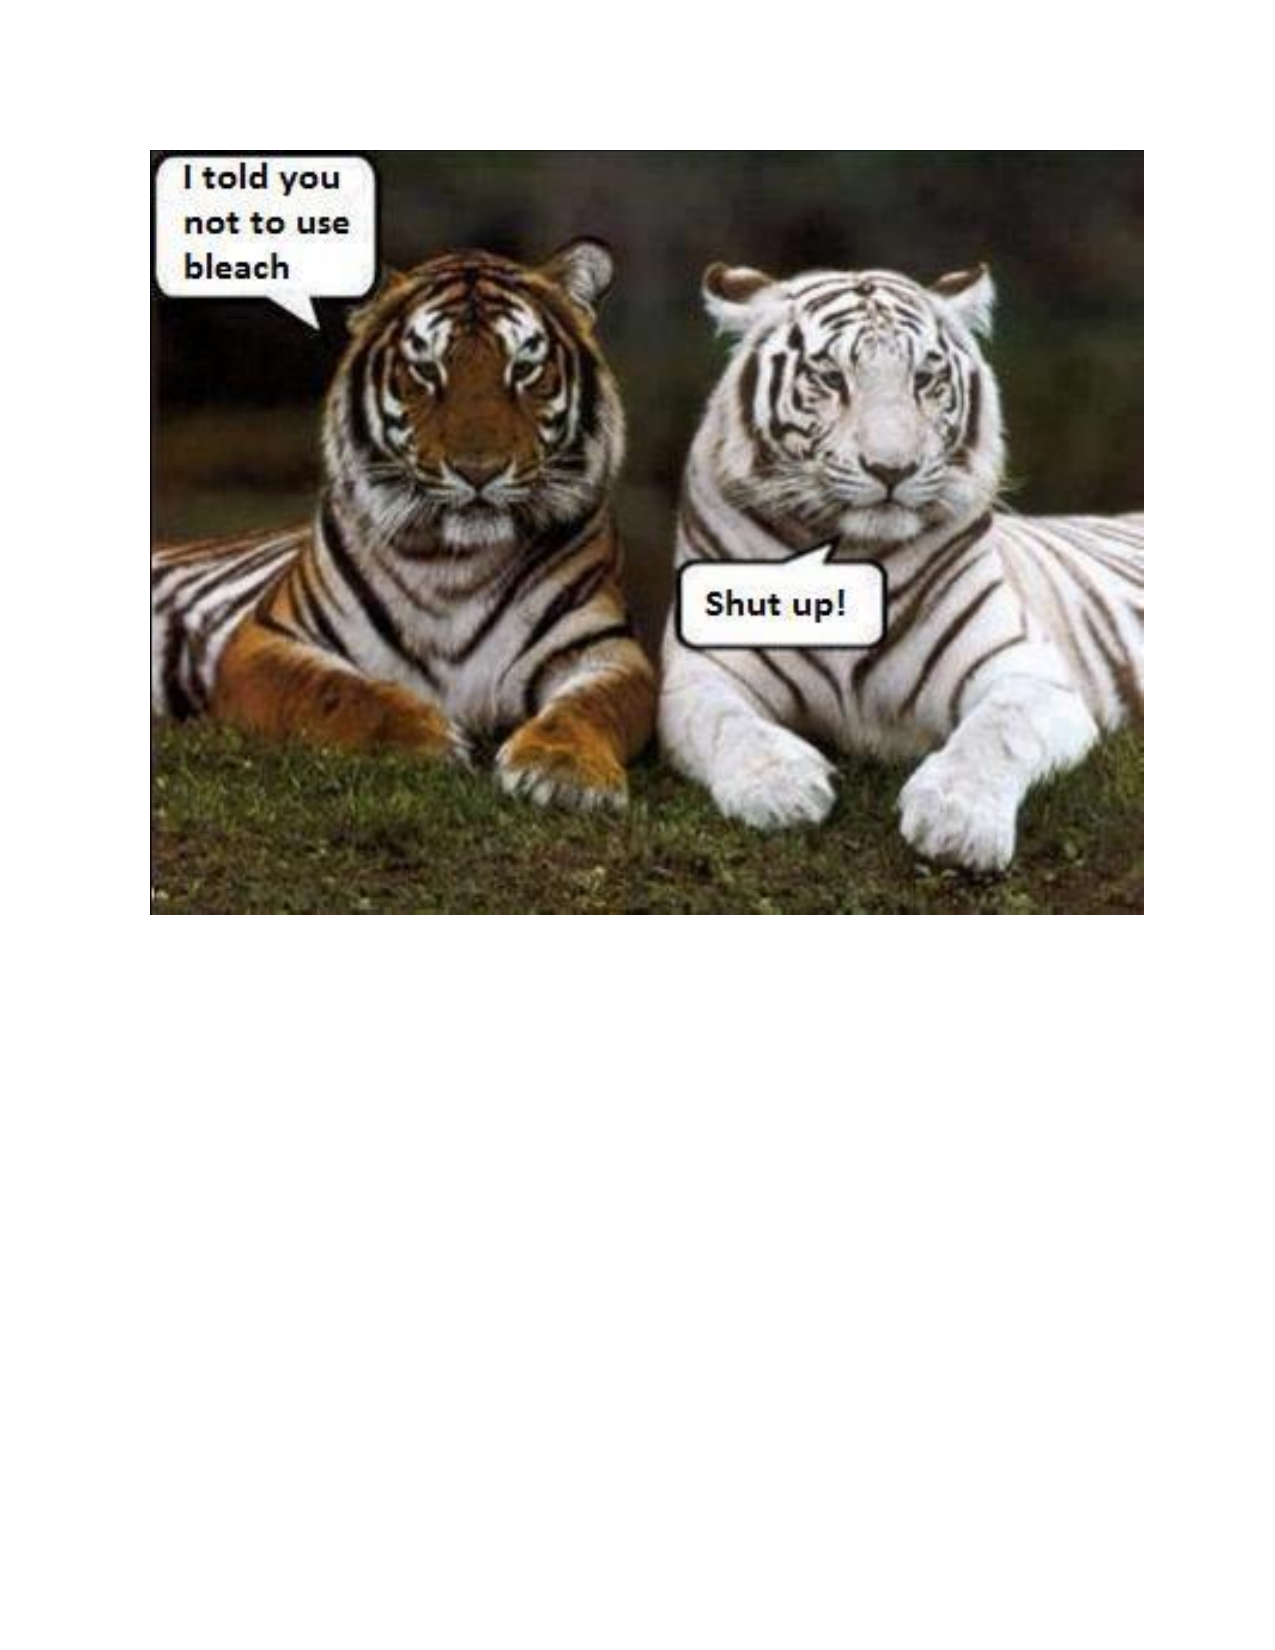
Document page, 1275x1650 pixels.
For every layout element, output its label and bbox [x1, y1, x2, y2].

picture [150, 150, 1144, 915]
